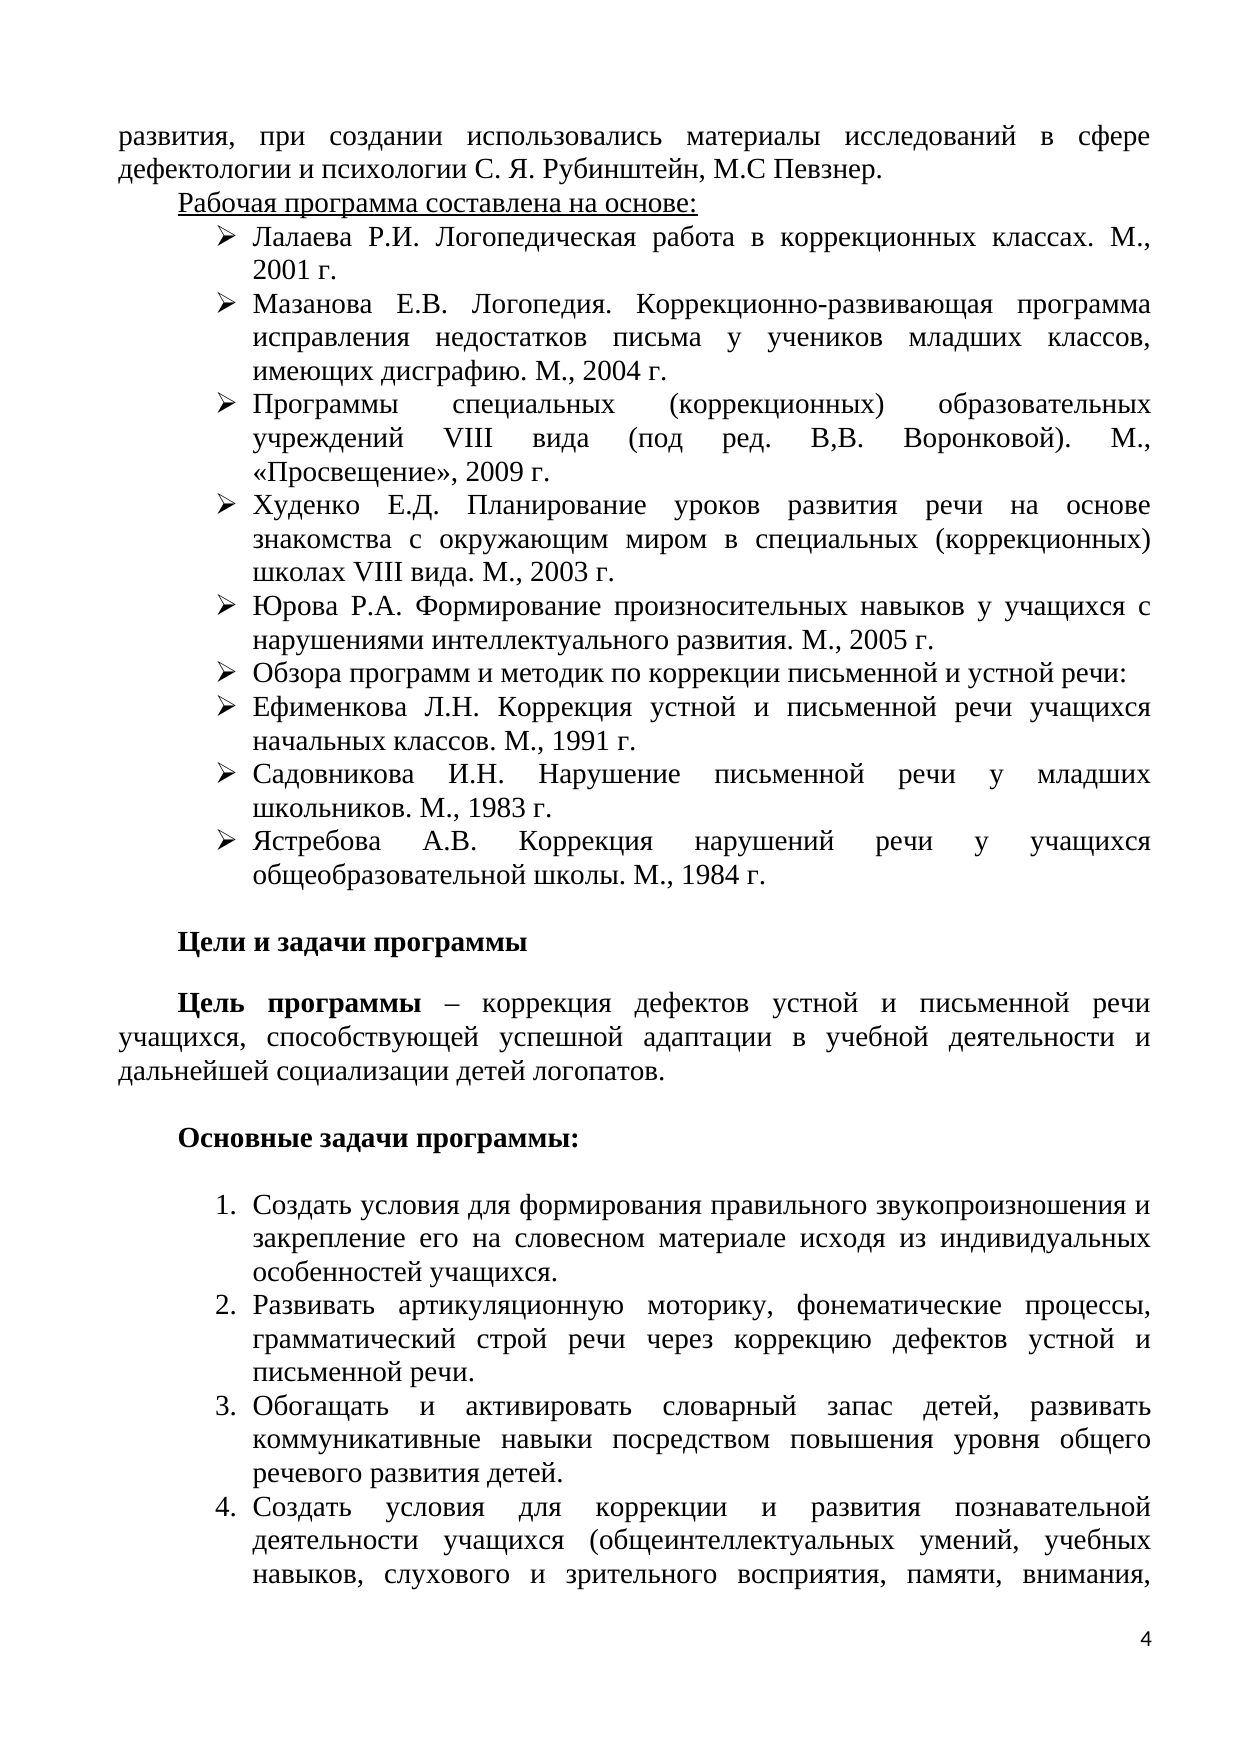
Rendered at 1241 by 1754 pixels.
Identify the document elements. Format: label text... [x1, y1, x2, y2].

text Рабочая программа составлена на основе: [118, 185, 1152, 219]
list Лалаева Р.И. Логопедическая работа в коррекционных классах. М., 2001 г. [215, 219, 1152, 286]
list Ефименкова Л.Н. Коррекция устной и письменной речи учащихся начальных классов. М., 1991 г. [215, 689, 1152, 756]
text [118, 118, 1152, 185]
list Основные задачи программы: [118, 1120, 1152, 1153]
list Развивать артикуляционную моторику, фонематические процессы, грамматический строй речи через коррекцию дефектов устной и письменной речи. [215, 1287, 1152, 1388]
list Цели и задачи программы [118, 924, 1152, 958]
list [215, 1489, 1152, 1589]
list Обогащать и активировать словарный запас детей, развивать коммуникативные навыки посредством повышения уровня общего речевого развития детей. [215, 1388, 1152, 1489]
list Создать условия для формирования правильного звукопроизношения и закрепление его на словесном материале исходя из индивидуальных особенностей учащихся. [215, 1187, 1152, 1287]
list Худенко Е.Д. Планирование уроков развития речи на основе знакомства с окружающим миром в специальных (коррекционных) школах VIII вида. М., 2003 г. [215, 487, 1152, 588]
list Садовникова И.Н. Нарушение письменной речи у младших школьников. М., 1983 г. [215, 756, 1152, 823]
list Обзора программ и методик по коррекции письменной и устной речи: [215, 655, 1152, 689]
list Программы специальных (коррекционных) образовательных учреждений VIII вида (под ред. В,В. Воронковой). М., «Просвещение», 2009 г. [215, 387, 1152, 487]
list Юрова Р.А. Формирование произносительных навыков у учащихся с нарушениями интеллектуального развития. М., 2005 г. [215, 588, 1152, 655]
list Ястребова А.В. Коррекция нарушений речи у учащихся общеобразовательной школы. М., 1984 г. [215, 823, 1152, 891]
list Цель программы – коррекция дефектов устной и письменной речи учащихся, способствующей успешной адаптации в учебной деятельности и дальнейшей социализации детей логопатов. [118, 986, 1152, 1086]
list Мазанова Е.В. Логопедия. Коррекционно-развивающая программа исправления недостатков письма у учеников младших классов, имеющих дисграфию. М., 2004 г. [215, 286, 1152, 387]
